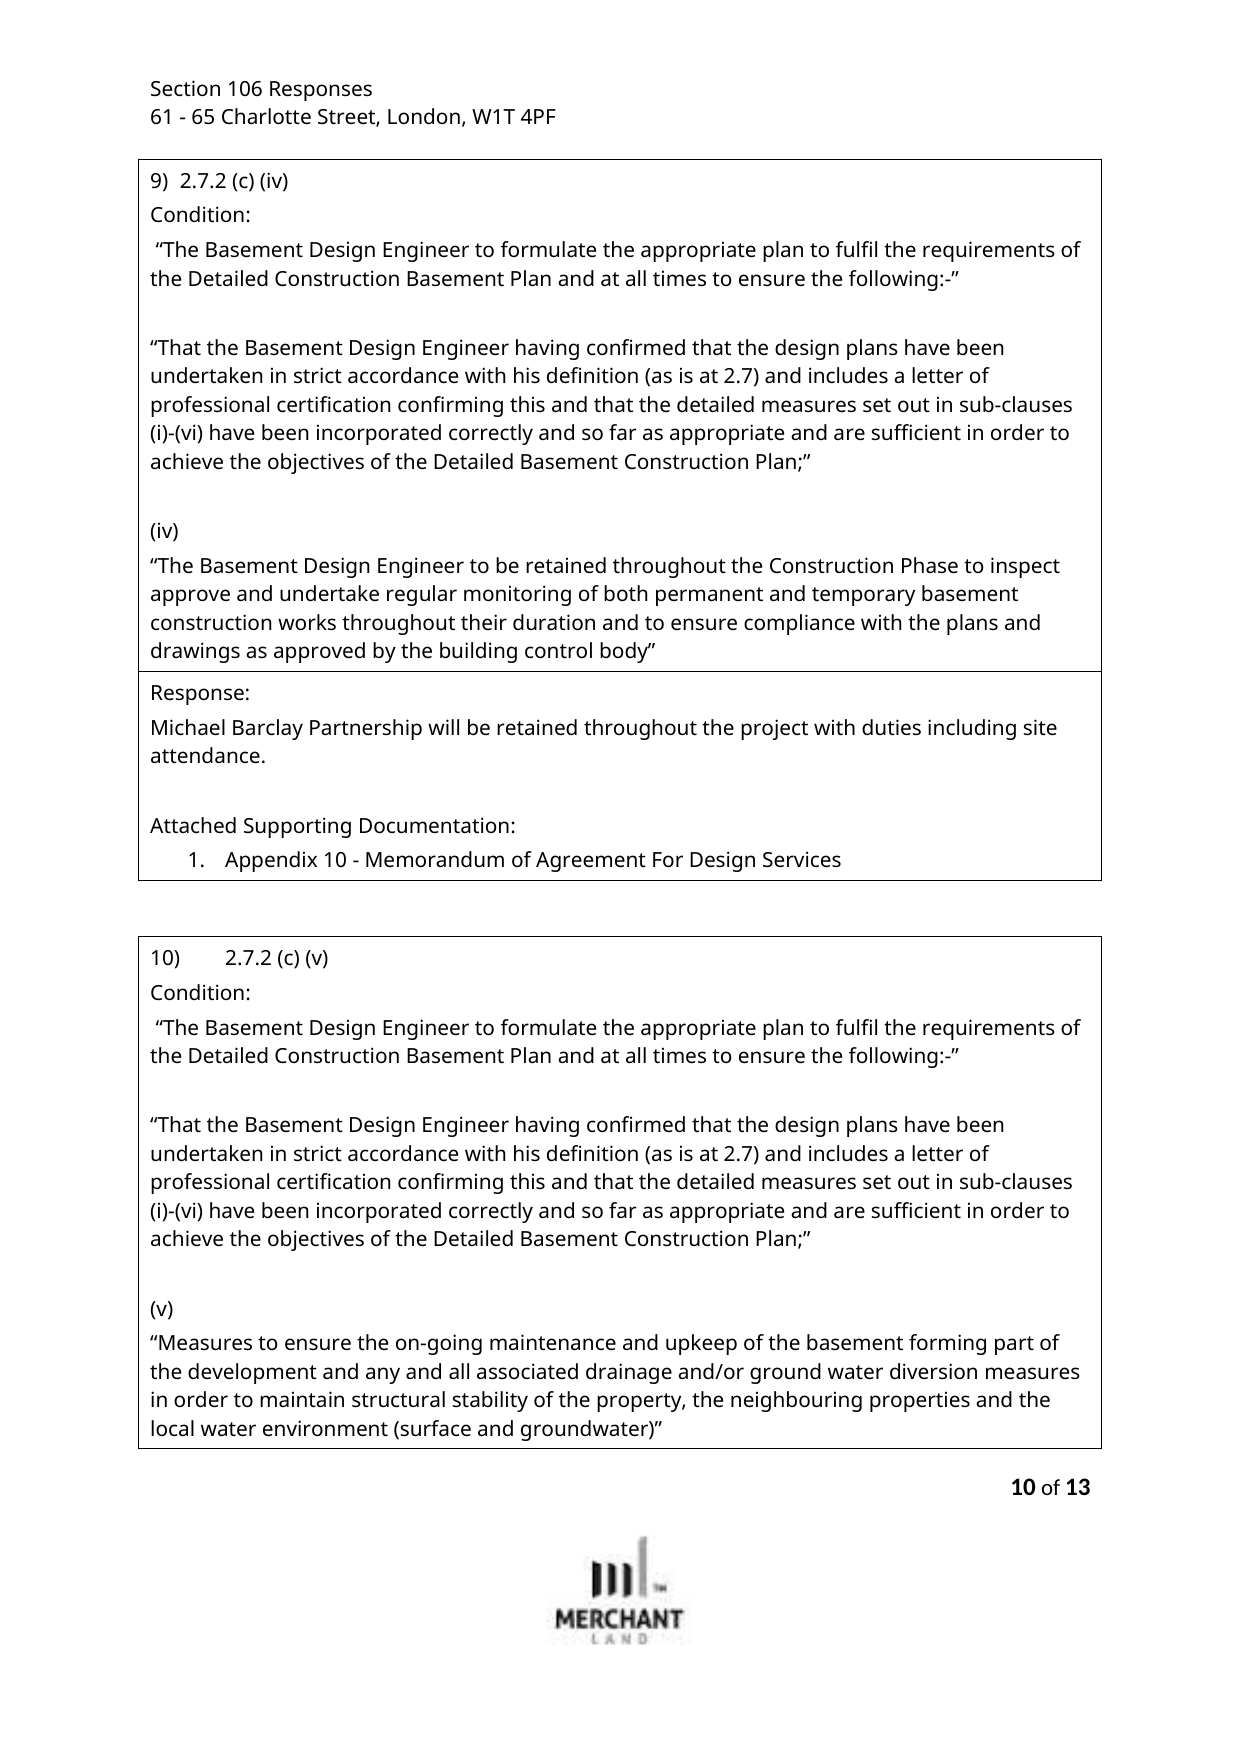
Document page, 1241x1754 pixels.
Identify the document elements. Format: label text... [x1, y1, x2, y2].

picture [530, 1501, 710, 1681]
table_header 2.7.2 (c) (iv) Condition: “The Basement Design Engineer to formulate the appropriate plan to fulfil the requirements of the Detailed Construction Basement Plan and at all times to ensure the following:-” “That the Basement Design Engineer having confirmed that the design plans have been undertaken in strict accordance with his definition (as is at 2.7) and includes a letter of professional certification confirming this and that the detailed measures set out in sub-clauses (i)-(vi) have been incorporated correctly and so far as appropriate and are sufficient in order to achieve the objectives of the Detailed Basement Construction Plan;” (iv) “The Basement Design Engineer to be retained throughout the Construction Phase to inspect approve and undertake regular monitoring of both permanent and temporary basement construction works throughout their duration and to ensure compliance with the plans and drawings as approved by the building control body” [139, 160, 1101, 671]
table_header 2.7.2 (c) (v) Condition: “The Basement Design Engineer to formulate the appropriate plan to fulfil the requirements of the Detailed Construction Basement Plan and at all times to ensure the following:-” “That the Basement Design Engineer having confirmed that the design plans have been undertaken in strict accordance with his definition (as is at 2.7) and includes a letter of professional certification confirming this and that the detailed measures set out in sub-clauses (i)-(vi) have been incorporated correctly and so far as appropriate and are sufficient in order to achieve the objectives of the Detailed Basement Construction Plan;” (v) “Measures to ensure the on-going maintenance and upkeep of the basement forming part of the development and any and all associated drainage and/or ground water diversion measures in order to maintain structural stability of the property, the neighbouring properties and the local water environment (surface and groundwater)” [139, 937, 1101, 1448]
table_cell Response: Michael Barclay Partnership will be retained throughout the project with duties including site attendance. Attached Supporting Documentation: Appendix 10 - Memorandum of Agreement For Design Services [139, 672, 1101, 880]
